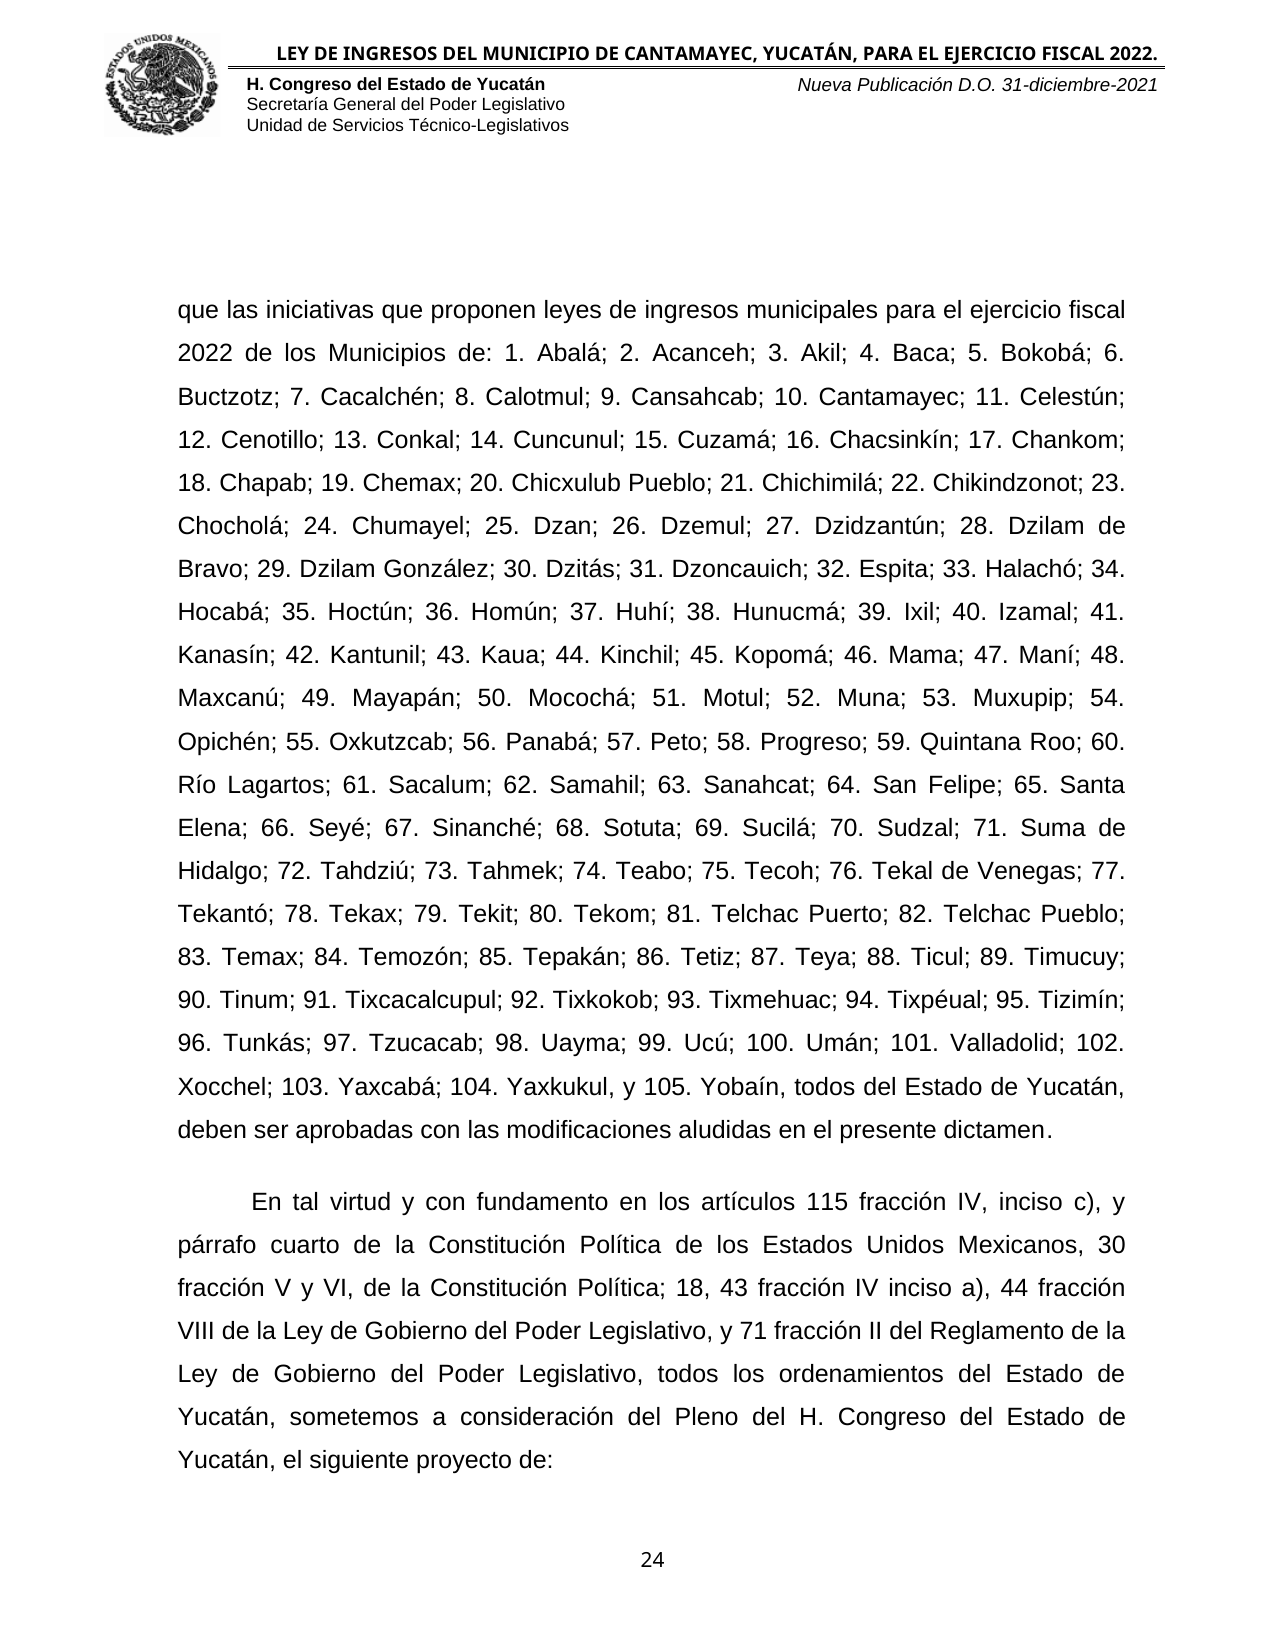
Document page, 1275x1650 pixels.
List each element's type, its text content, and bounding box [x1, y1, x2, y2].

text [177, 295, 1127, 1143]
text En tal virtud y con fundamento en los artículos 115 fracción IV, inciso c), y párrafo cuarto de de los Estados Unidos Mexicanos, 30 fracción V y VI, de ; 18, 43 fracción IV inciso a), 44 fracción VIII de la Ley de Gobierno del Poder Legislativo, y 71 fracción II del Reglamento de la Ley de Gobierno del Poder Legislativo, todos los ordenamientos del Estado de Yucatán, sometemos a consideración del Pleno del H. Congreso del Estado de Yucatán, el siguiente proyecto de: [177, 1187, 1127, 1474]
